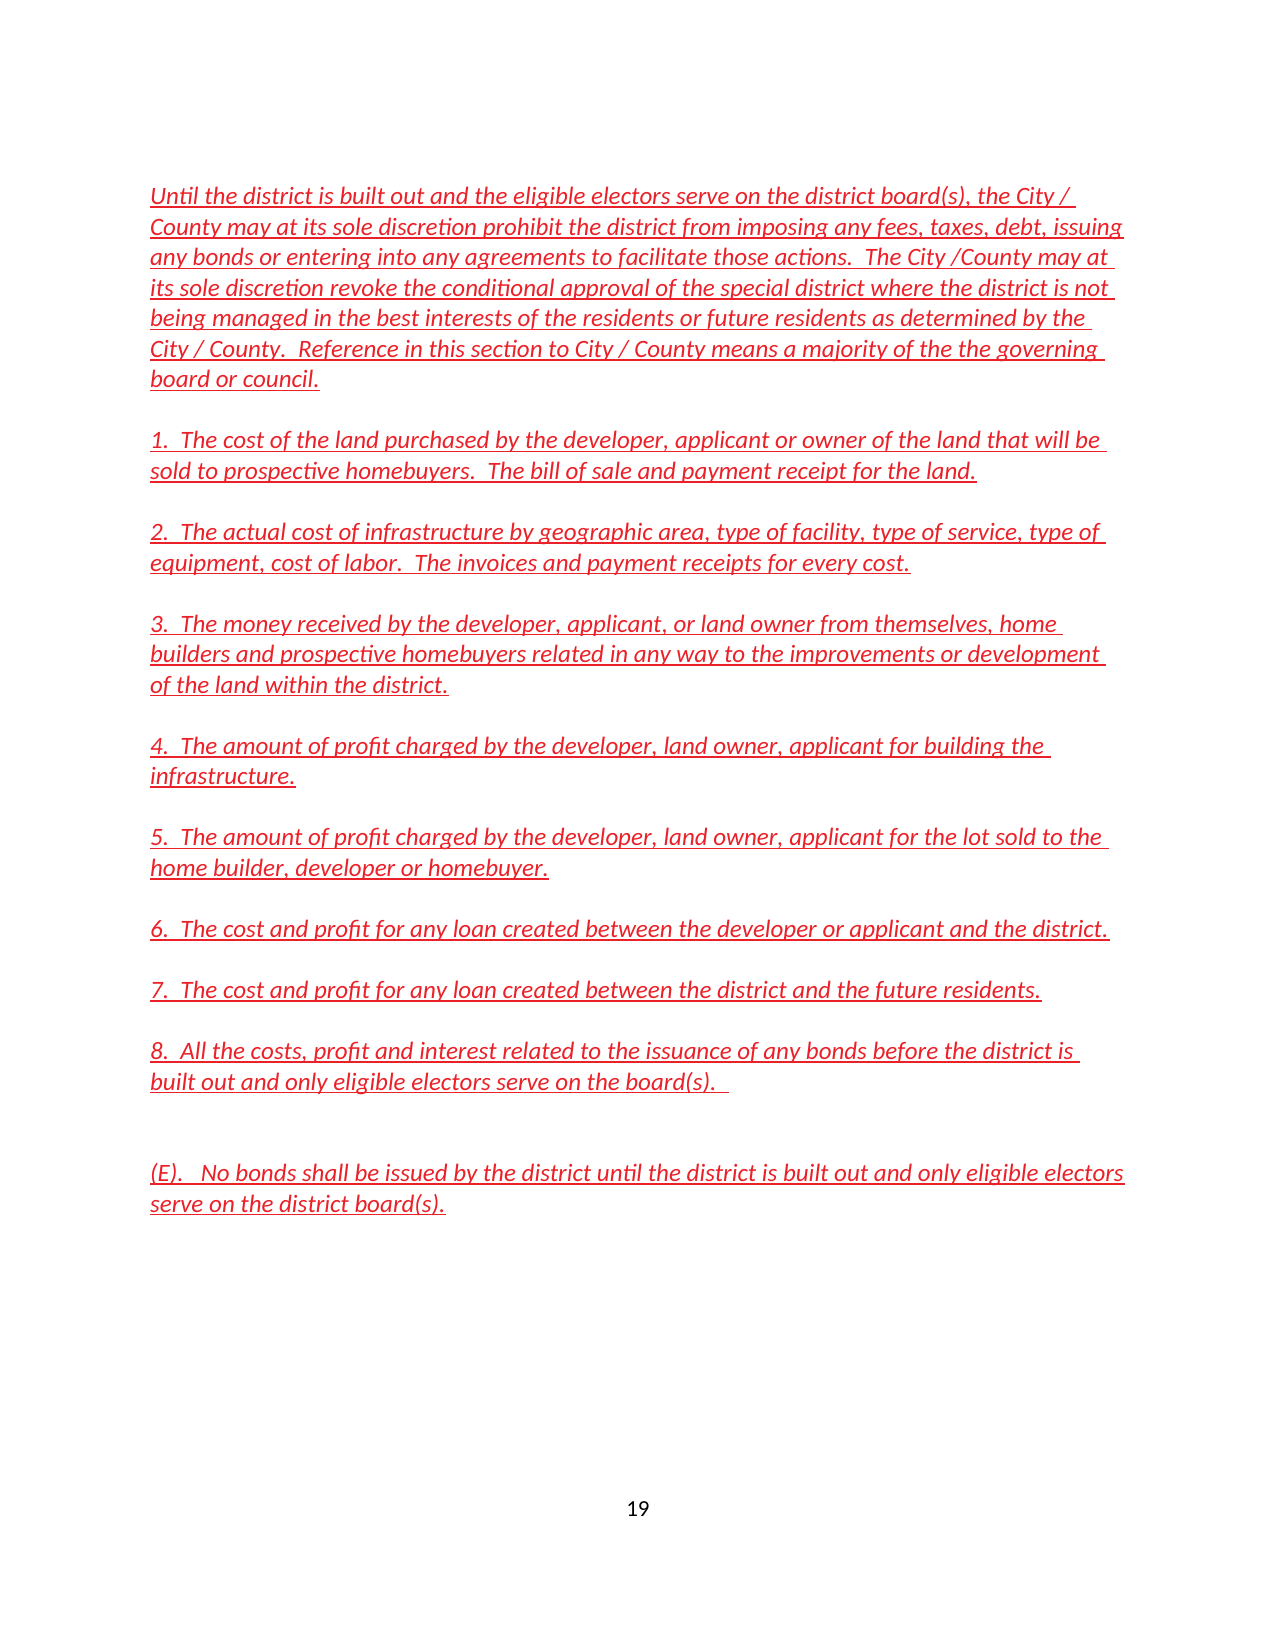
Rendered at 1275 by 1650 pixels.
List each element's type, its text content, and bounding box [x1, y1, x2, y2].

text 2. The actual cost of infrastructure by geographic area, type of facility, type of service, type of equipment, cost of labor. The invoices and payment receipts for every cost. [150, 516, 1125, 577]
text (E). No bonds shall be issued by the district until the district is built out and only eligible electors serve on the district board(s). [150, 1157, 1125, 1183]
text (E). No bonds shall be issued by the district until the district is built out and only eligible electors serve on the district board(s). [150, 1185, 1125, 1218]
text 6. The cost and profit for any loan created between the developer or applicant and the district. [150, 913, 1125, 943]
text 3. The money received by the developer, applicant, or land owner from themselves, home builders and prospective homebuyers related in any way to the improvements or development of the land within the district. [150, 608, 1125, 699]
text 1. The cost of the land purchased by the developer, applicant or owner of the land that will be sold to prospective homebuyers. The bill of sale and payment receipt for the land. [150, 425, 1125, 486]
text 4. The amount of profit charged by the developer, land owner, applicant for building the infrastructure. [150, 730, 1125, 791]
text 5. The amount of profit charged by the developer, land owner, applicant for the lot sold to the home builder, developer or homebuyer. [150, 821, 1125, 882]
text Until the district is built out and the eligible electors serve on the district board(s), the City / County may at its sole discretion prohibit the district from imposing any fees, taxes, debt, issuing any bonds or entering into any agreements to facilitate those actions. The City /County may at its sole discretion revoke the conditional approval of the special district where the district is not being managed in the best interests of the residents or future residents as determined by the City / County. Reference in this section to City / County means a majority of the the governing board or council. [150, 181, 1125, 394]
text 8. All the costs, profit and interest related to the issuance of any bonds before the district is built out and only eligible electors serve on the board(s). [150, 1035, 1125, 1096]
text 7. The cost and profit for any loan created between the district and the future residents. [150, 974, 1125, 1004]
